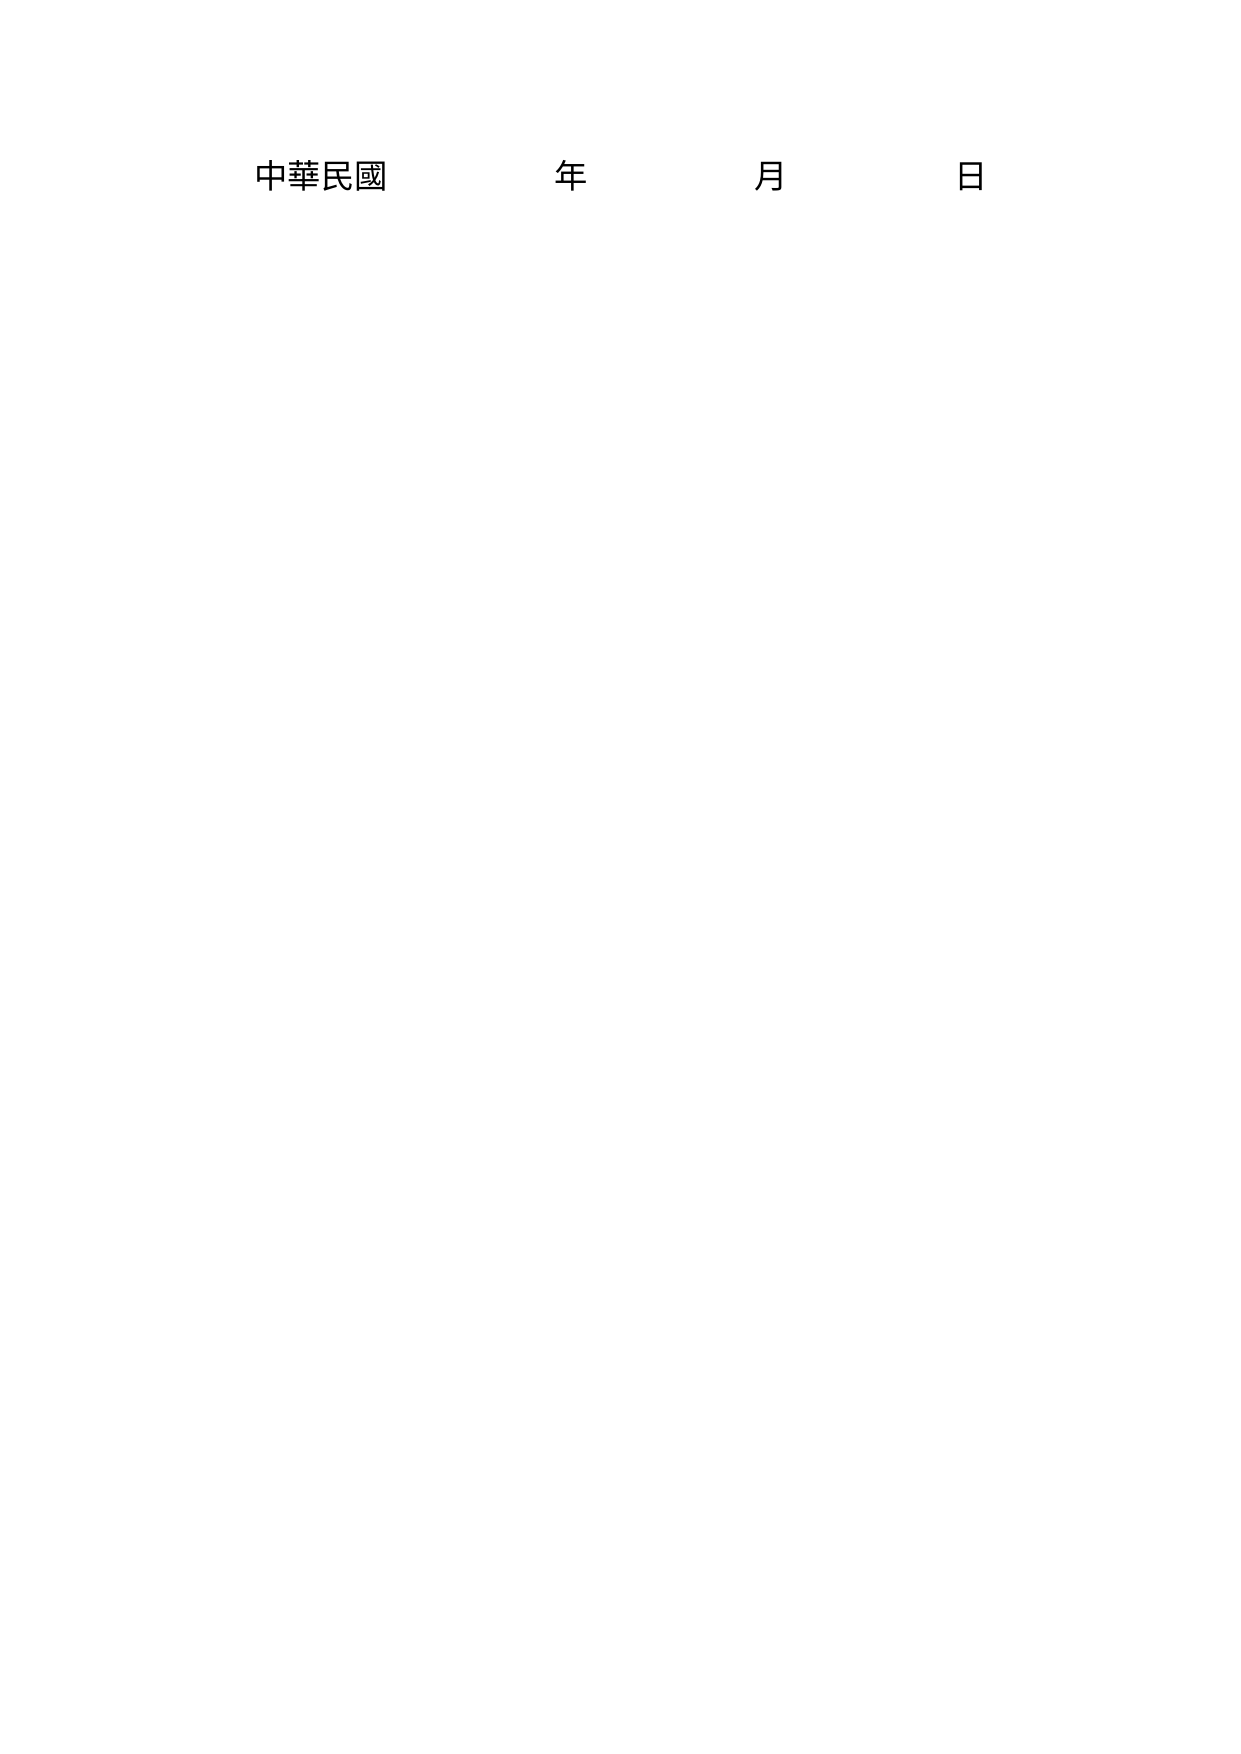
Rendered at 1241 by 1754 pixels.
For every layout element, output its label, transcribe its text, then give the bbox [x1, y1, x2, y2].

text 中華民國 年 月 日 [114, 150, 1128, 198]
